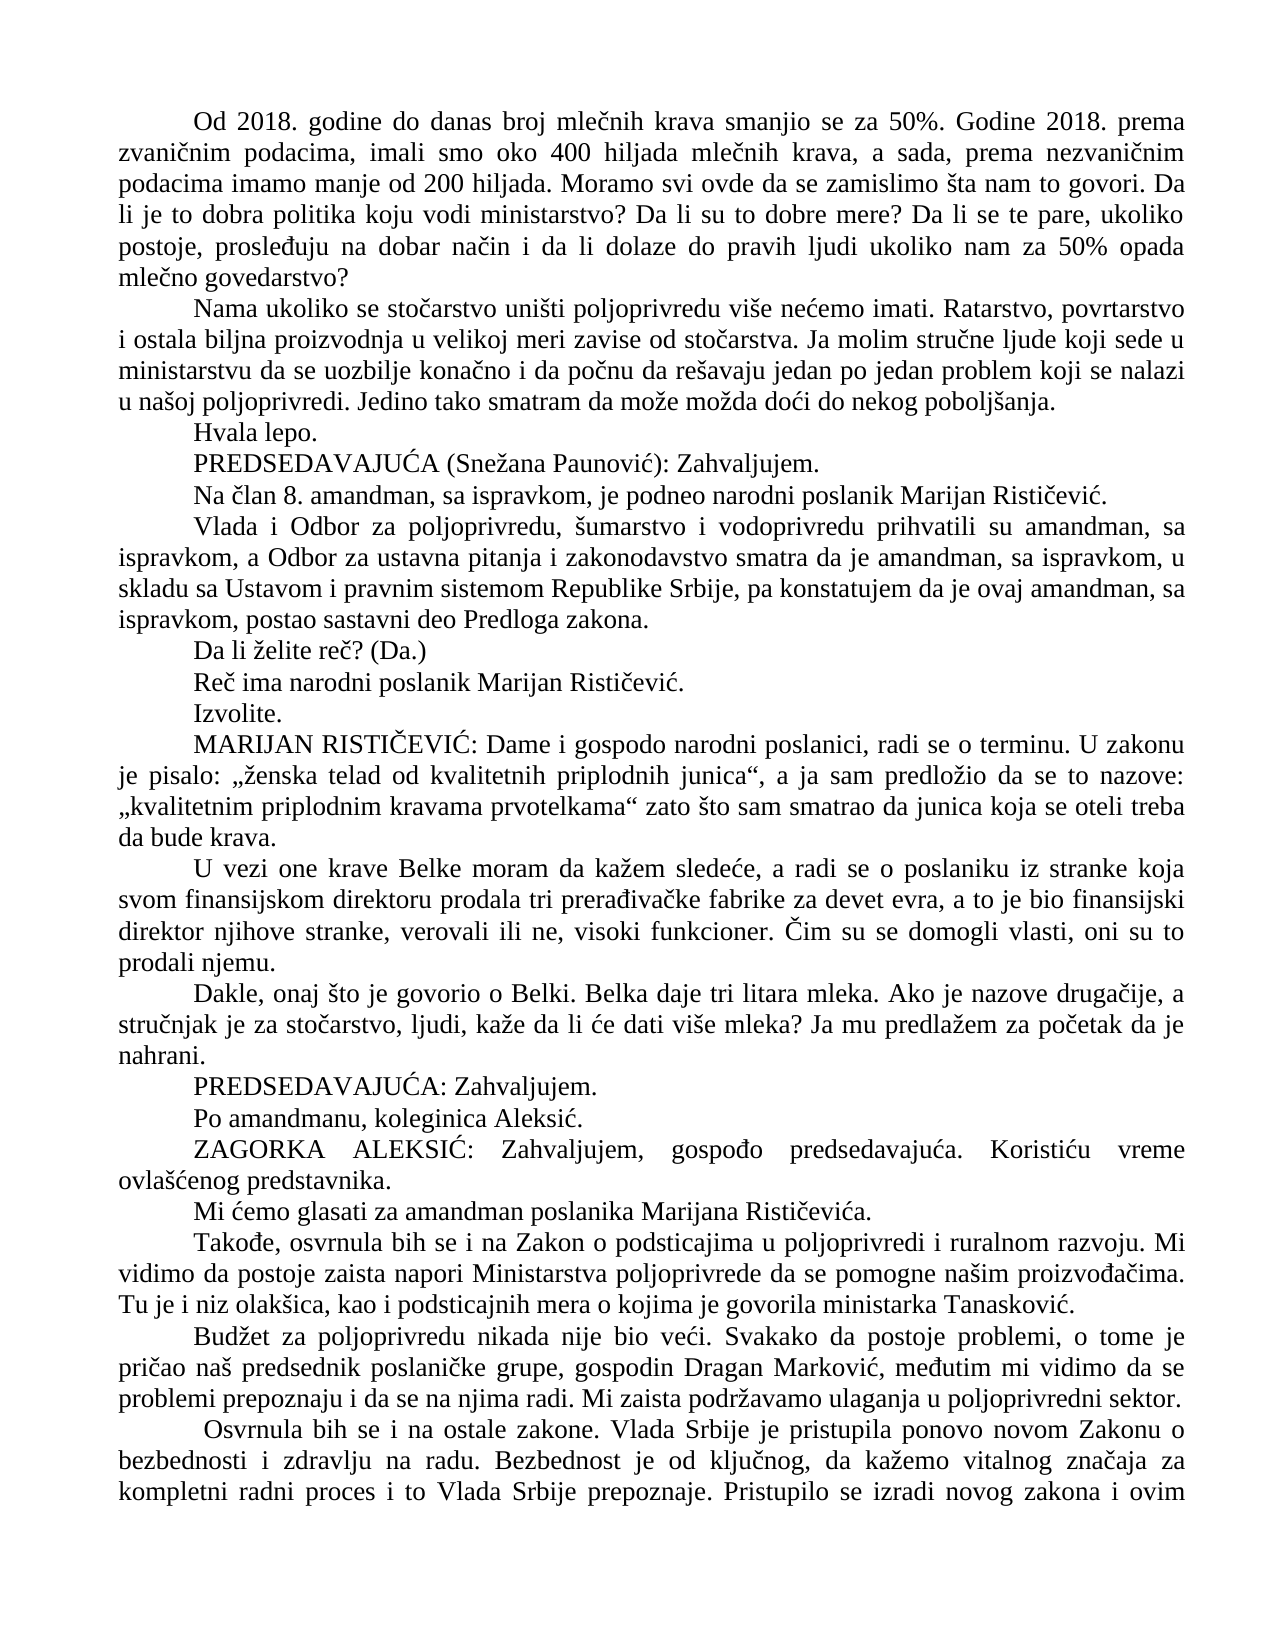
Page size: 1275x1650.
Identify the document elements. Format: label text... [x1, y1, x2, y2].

text ZAGORKA ALEKSIĆ: Zahvaljujem, gospođo predsedavajuća. Koristiću vreme ovlašćenog predstavnika. [118, 1133, 1186, 1195]
text PREDSEDAVAJUĆA (Snežana Paunović): Zahvaljujem. [118, 448, 1186, 479]
text U vezi one krave Belke moram da kažem sledeće, a radi se o poslaniku iz stranke koja svom finansijskom direktoru prodala tri prerađivačke fabrike za devet evra, a to je bio finansijski direktor njihove stranke, verovali ili ne, visoki funkcioner. Čim su se domogli vlasti, oni su to prodali njemu. [118, 852, 1186, 977]
text MARIJAN RISTIČEVIĆ: Dame i gospodo narodni poslanici, radi se o terminu. U zakonu je pisalo: „ženska telad od kvalitetnih priplodnih junica“, a ja sam predložio da se to nazove: „kvalitetnim priplodnim kravama prvotelkama“ zato što sam smatrao da junica koja se oteli treba da bude krava. [118, 728, 1186, 852]
text Hvala lepo. [118, 416, 1186, 448]
text Budžet za poljoprivredu nikada nije bio veći. Svakako da postoje problemi, o tome je pričao naš predsednik poslaničke grupe, gospodin Dragan Marković, međutim mi vidimo da se problemi prepoznaju i da se na njima radi. Mi zaista podržavamo ulaganja u poljoprivredni sektor. [118, 1320, 1186, 1413]
text Od 2018. godine do danas broj mlečnih krava smanjio se za 50%. Godine 2018. prema zvaničnim podacima, imali smo oko 400 hiljada mlečnih krava, a sada, prema nezvaničnim podacima imamo manje od 200 hiljada. Moramo svi ovde da se zamislimo šta nam to govori. Da li je to dobra politika koju vodi ministarstvo? Da li su to dobre mere? Da li se te pare, ukoliko postoje, prosleđuju na dobar način i da li dolaze do pravih ljudi ukoliko nam za 50% opada mlečno govedarstvo? [118, 105, 1186, 292]
text Nama ukoliko se stočarstvo uništi poljoprivredu više nećemo imati. Ratarstvo, povrtarstvo i ostala biljna proizvodnja u velikoj meri zavise od stočarstva. Ja molim stručne ljude koji sede u ministarstvu da se uozbilje konačno i da počnu da rešavaju jedan po jedan problem koji se nalazi u našoj poljoprivredi. Jedino tako smatram da može možda doći do nekog poboljšanja. [118, 292, 1186, 416]
text Po amandmanu, koleginica Aleksić. [118, 1102, 1186, 1133]
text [118, 1413, 1186, 1507]
text PREDSEDAVAJUĆA: Zahvaljujem. [118, 1071, 1186, 1102]
text Da li želite reč? (Da.) [118, 634, 1186, 666]
text Dakle, onaj što je govorio o Belki. Belka daje tri litara mleka. Ako je nazove drugačije, a stručnjak je za stočarstvo, ljudi, kaže da li će dati više mleka? Ja mu predlažem za početak da je nahrani. [118, 977, 1186, 1071]
text Izvolite. [118, 697, 1186, 728]
text Vlada i Odbor za poljoprivredu, šumarstvo i vodoprivredu prihvatili su amandman, sa ispravkom, a Odbor za ustavna pitanja i zakonodavstvo smatra da je amandman, sa ispravkom, u skladu sa Ustavom i pravnim sistemom Republike Srbije, pa konstatujem da je ovaj amandman, sa ispravkom, postao sastavni deo Predloga zakona. [118, 510, 1186, 634]
text Takođe, osvrnula bih se i na Zakon o podsticajima u poljoprivredi i ruralnom razvoju. Mi vidimo da postoje zaista napori Ministarstva poljoprivrede da se pomogne našim proizvođačima. Tu je i niz olakšica, kao i podsticajnih mera o kojima je govorila ministarka Tanasković. [118, 1226, 1186, 1320]
text Na član 8. amandman, sa ispravkom, je podneo narodni poslanik Marijan Rističević. [118, 479, 1186, 510]
text Reč ima narodni poslanik Marijan Rističević. [118, 666, 1186, 697]
text Mi ćemo glasati za amandman poslanika Marijana Rističevića. [118, 1195, 1186, 1226]
